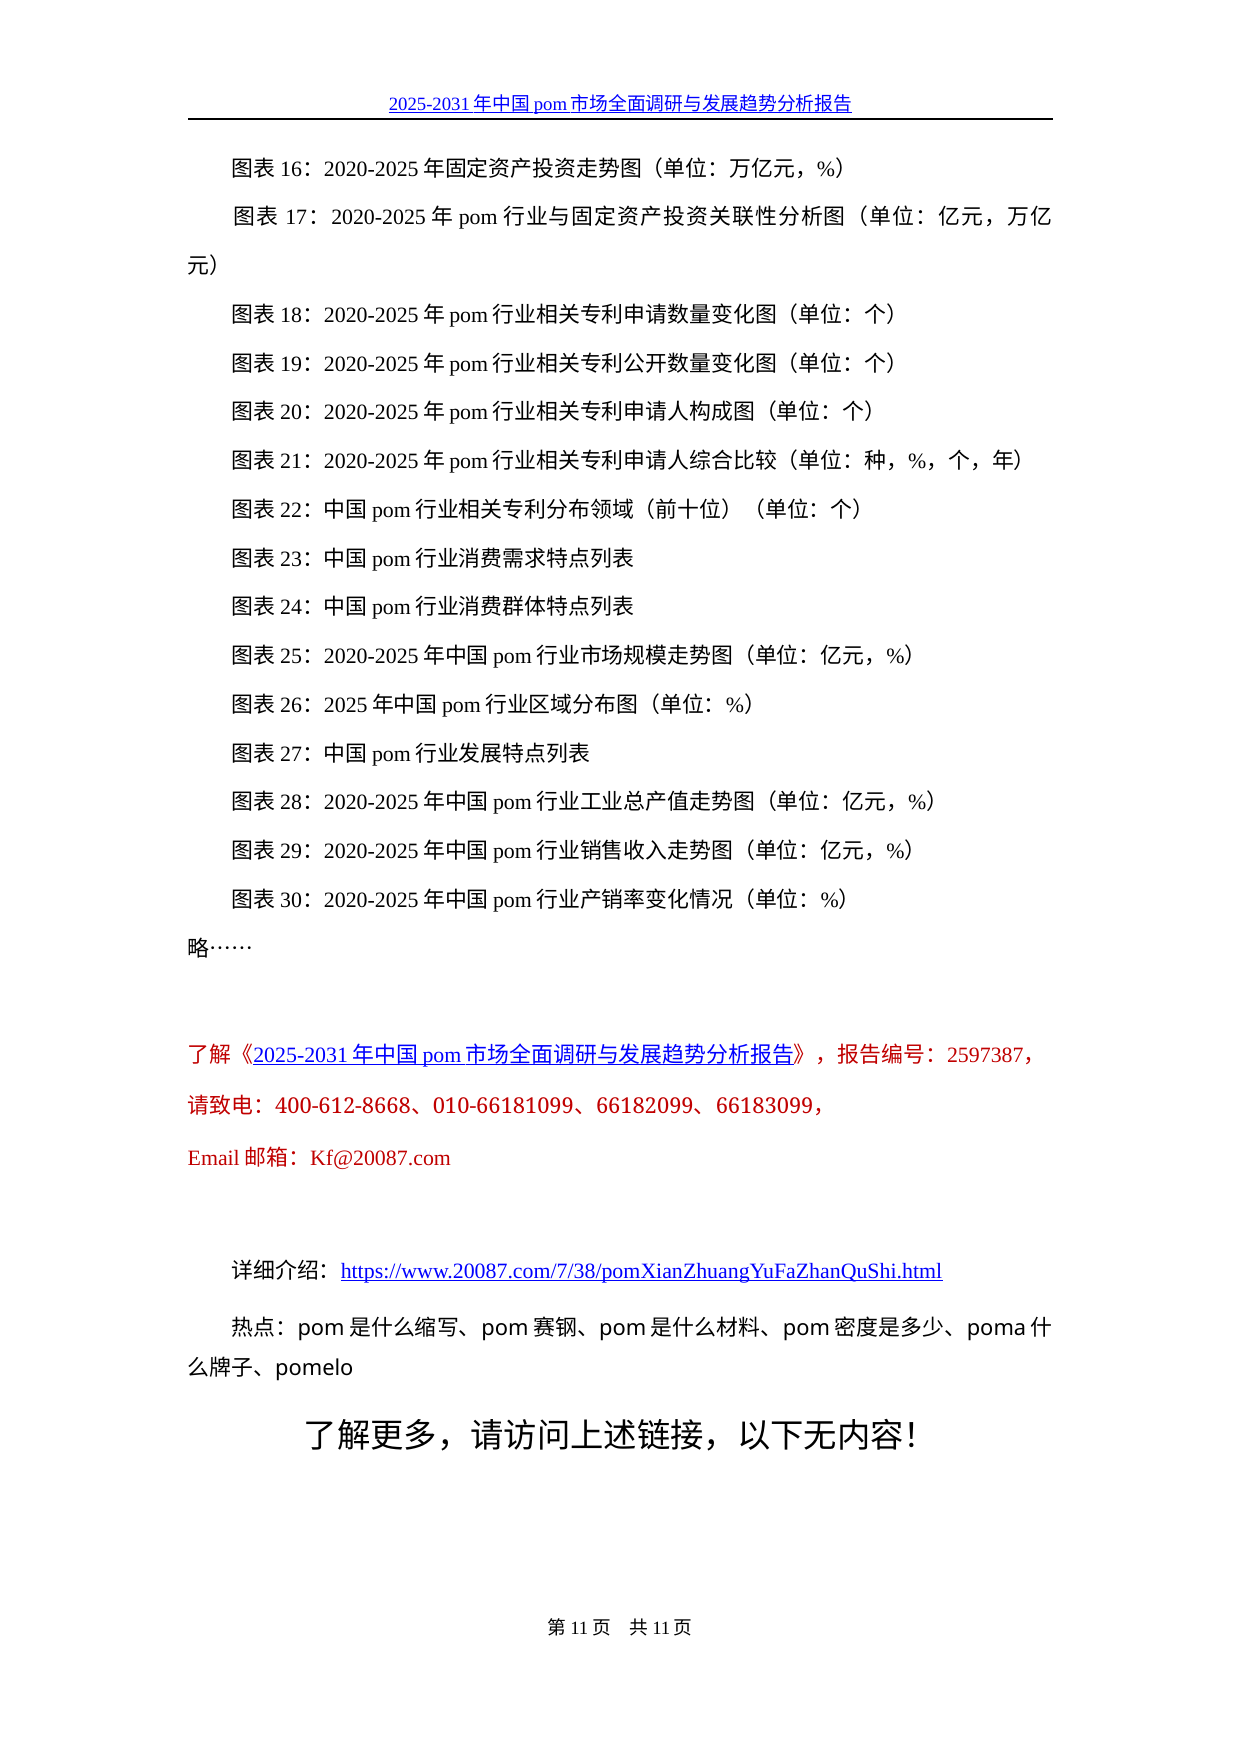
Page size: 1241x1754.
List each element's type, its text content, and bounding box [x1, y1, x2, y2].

text Email邮箱：Kf@20087.com [187, 1140, 1053, 1172]
title 了解更多，请访问上述链接，以下无内容！ [187, 1400, 1053, 1465]
text 热点：pom是什么缩写、pom赛钢、pom是什么材料、pom密度是多少、poma什么牌子、pomelo [187, 1309, 1053, 1382]
text 了解《2025-2031年中国pom市场全面调研与发展趋势分析报告》，报告编号：2597387， [187, 1037, 1053, 1069]
text 详细介绍：https://www.20087.com/7/38/pomXianZhuangYuFaZhanQuShi.html [187, 1253, 1053, 1285]
text 请致电：400-612-8668、010-66181099、66182099、66183099， [187, 1088, 1053, 1121]
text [187, 150, 1053, 963]
